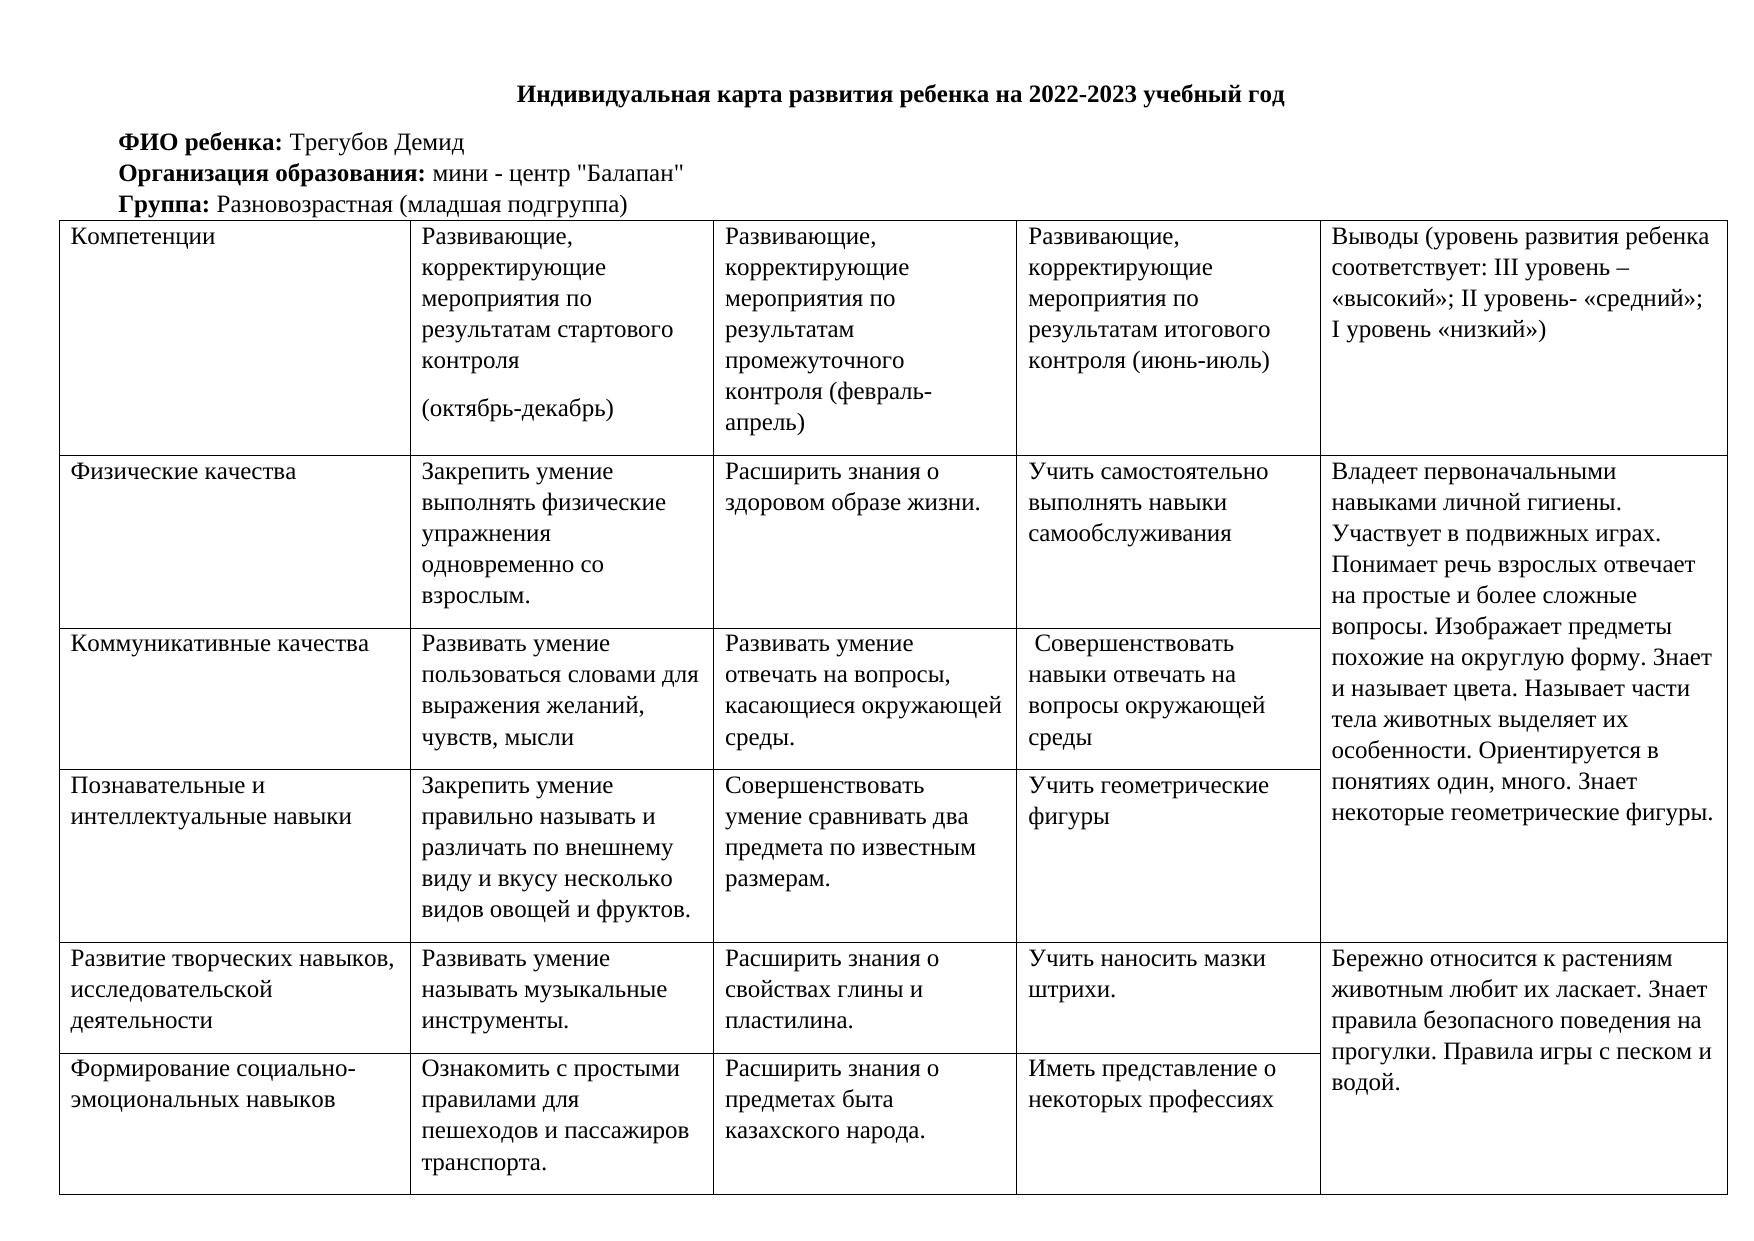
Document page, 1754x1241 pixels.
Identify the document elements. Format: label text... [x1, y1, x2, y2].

text ФИО ребенка: Трегубов Демид [118, 127, 1683, 156]
table_cell Расширить знания о здоровом образе жизни. [714, 456, 1016, 627]
table_cell Бережно относится к растениям животным любит их ласкает. Знает правила безопасного поведения на прогулки. Правила игры с песком и водой. [1321, 943, 1727, 1194]
table_cell Владеет первоначальными навыками личной гигиены. Участвует в подвижных играх. Понимает речь взрослых отвечает на простые и более сложные вопросы. Изображает предметы похожие на округлую форму. Знает и называет цвета. Называет части тела животных выделяет их особенности. Ориентируется в понятиях один, много. Знает некоторые геометрические фигуры. [1321, 456, 1727, 942]
table_cell Формирование социально-эмоциональных навыков [60, 1054, 410, 1194]
table_cell Ознакомить с простыми правилами для пешеходов и пассажиров транспорта. [411, 1054, 713, 1194]
text Группа: Разновозрастная (младшая подгруппа) [118, 189, 1683, 218]
table_cell Развивать умение называть музыкальные инструменты. [411, 943, 713, 1052]
table_cell Совершенствовать умение сравнивать два предмета по известным размерам. [714, 770, 1016, 942]
table_cell Познавательные и интеллектуальные навыки [60, 770, 410, 942]
table_header Развивающие, корректирующие мероприятия по результатам промежуточного контроля (февраль-апрель) [714, 221, 1016, 455]
table_header Развивающие, корректирующие мероприятия по результатам стартового контроля (октябрь-декабрь) [411, 221, 713, 455]
table_header Компетенции [60, 221, 410, 455]
table_cell Закрепить умение правильно называть и различать по внешнему виду и вкусу несколько видов овощей и фруктов. [411, 770, 713, 942]
table_cell Развивать умение пользоваться словами для выражения желаний, чувств, мысли [411, 629, 713, 769]
table_cell Развивать умение отвечать на вопросы, касающиеся окружающей среды. [714, 629, 1016, 769]
table_cell Развитие творческих навыков, исследовательской деятельности [60, 943, 410, 1052]
table_header Развивающие, корректирующие мероприятия по результатам итогового контроля (июнь-июль) [1017, 221, 1320, 455]
table_cell Расширить знания о предметах быта казахского народа. [714, 1054, 1016, 1194]
text Индивидуальная карта развития ребенка на 2022-2023 учебный год [118, 79, 1683, 108]
table_cell Совершенствовать навыки отвечать на вопросы окружающей среды [1017, 629, 1320, 769]
table_header Выводы (уровень развития ребенка соответствует: III уровень – «высокий»; II уровень- «средний»; I уровень «низкий») [1321, 221, 1727, 455]
table_cell Иметь представление о некоторых профессиях [1017, 1054, 1320, 1194]
table_cell Расширить знания о свойствах глины и пластилина. [714, 943, 1016, 1052]
table_cell Учить геометрические фигуры [1017, 770, 1320, 942]
table_cell Физические качества [60, 456, 410, 627]
table_cell Учить наносить мазки штрихи. [1017, 943, 1320, 1052]
table_cell Учить самостоятельно выполнять навыки самообслуживания [1017, 456, 1320, 627]
text Организация образования: мини - центр "Балапан" [118, 158, 1683, 187]
table_cell Закрепить умение выполнять физические упражнения одновременно со взрослым. [411, 456, 713, 627]
table_cell Коммуникативные качества [60, 629, 410, 769]
